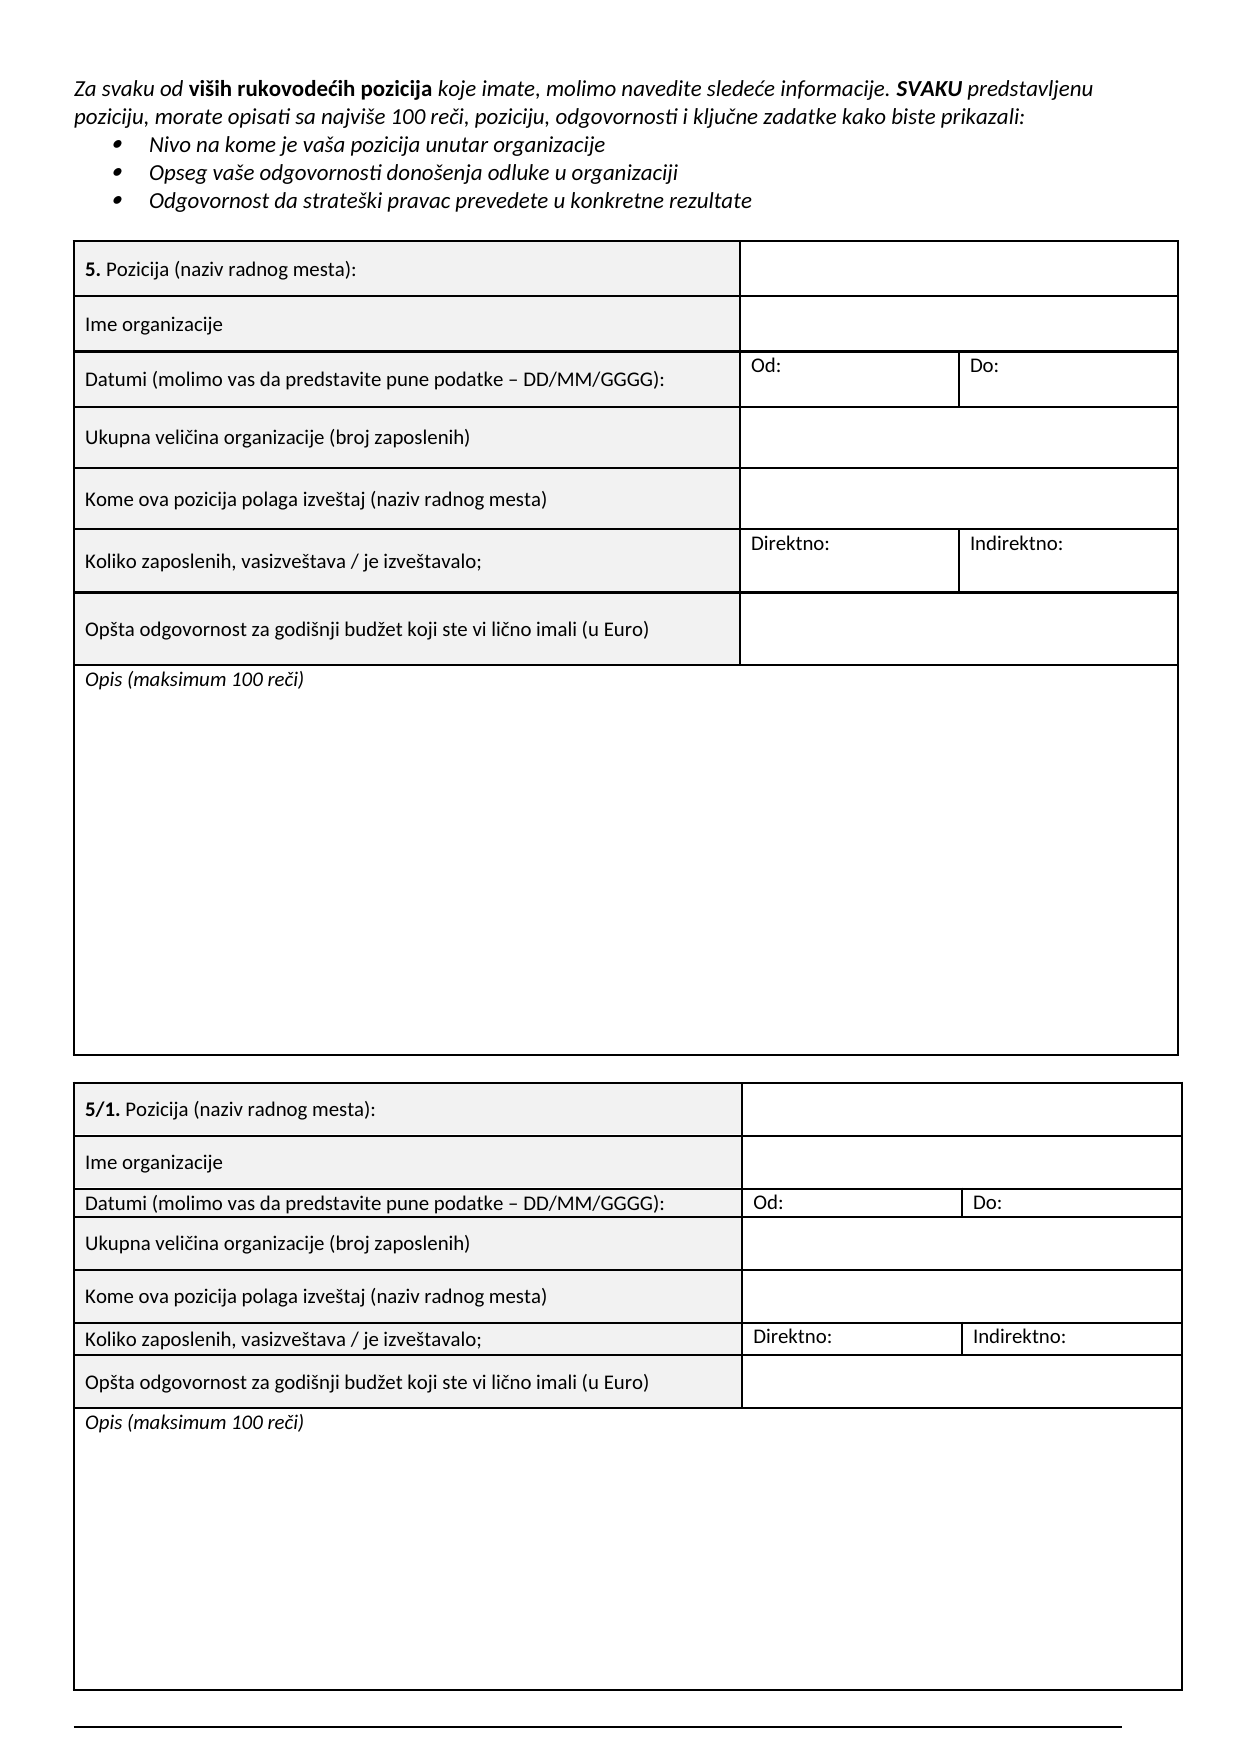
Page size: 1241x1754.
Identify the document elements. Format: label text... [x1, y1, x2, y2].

list Odgovornost da strateški pravac prevedete u konkretne rezultate [111, 187, 1122, 214]
table_cell Opšta odgovornost za godišnji budžet koji ste vi lično imali (u Euro) [75, 1356, 741, 1407]
table_cell [741, 297, 1177, 350]
table_cell [743, 1356, 1181, 1407]
table_cell Koliko zaposlenih, vasizveštava / je izveštavalo; [75, 530, 739, 591]
table_cell Od: [741, 353, 958, 406]
table_cell Do: [963, 1190, 1181, 1216]
table_header 5/1. Pozicija (naziv radnog mesta): [75, 1084, 741, 1134]
table_cell Ukupna veličina organizacije (broj zaposlenih) [75, 1218, 741, 1269]
table_cell Datumi (molimo vas da predstavite pune podatke – DD/MM/GGGG): [75, 353, 739, 406]
table_cell Indirektno: [963, 1324, 1181, 1354]
table_cell [741, 594, 1177, 664]
table_cell Direktno: [741, 530, 958, 591]
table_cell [75, 1409, 1181, 1689]
table_cell Kome ova pozicija polaga izveštaj (naziv radnog mesta) [75, 469, 739, 528]
table_cell [741, 408, 1177, 467]
table_header 5. Pozicija (naziv radnog mesta): [75, 242, 739, 295]
table_cell Datumi (molimo vas da predstavite pune podatke – DD/MM/GGGG): [75, 1190, 741, 1216]
table_cell Ime organizacije [75, 1137, 741, 1187]
table_cell Ukupna veličina organizacije (broj zaposlenih) [75, 408, 739, 467]
table_cell Direktno: [743, 1324, 961, 1354]
table_cell Opšta odgovornost za godišnji budžet koji ste vi lično imali (u Euro) [75, 594, 739, 664]
table_cell [741, 469, 1177, 528]
table_cell Indirektno: [960, 530, 1177, 591]
list Opseg vaše odgovornosti donošenja odluke u organizaciji [111, 158, 1122, 187]
table_cell Od: [743, 1190, 961, 1216]
table_header [741, 242, 1177, 295]
table_cell [743, 1271, 1181, 1322]
table_header [743, 1084, 1181, 1134]
table_cell Opis (maksimum 100 reči) [75, 666, 1177, 1054]
list Nivo na kome je vaša pozicija unutar organizacije [111, 131, 1122, 158]
text Za svaku od viših rukovodećih pozicija koje imate, molimo navedite sledeće informacije. SVAKU predstavljenu poziciju, morate opisati sa najviše 100 reči, poziciju, odgovornosti i ključne zadatke kako biste prikazali: [74, 74, 1122, 131]
table_cell Koliko zaposlenih, vasizveštava / je izveštavalo; [75, 1324, 741, 1354]
table_cell [743, 1218, 1181, 1269]
table_cell Kome ova pozicija polaga izveštaj (naziv radnog mesta) [75, 1271, 741, 1322]
table_cell Do: [960, 353, 1177, 406]
table_cell [743, 1137, 1181, 1187]
table_cell Ime organizacije [75, 297, 739, 350]
